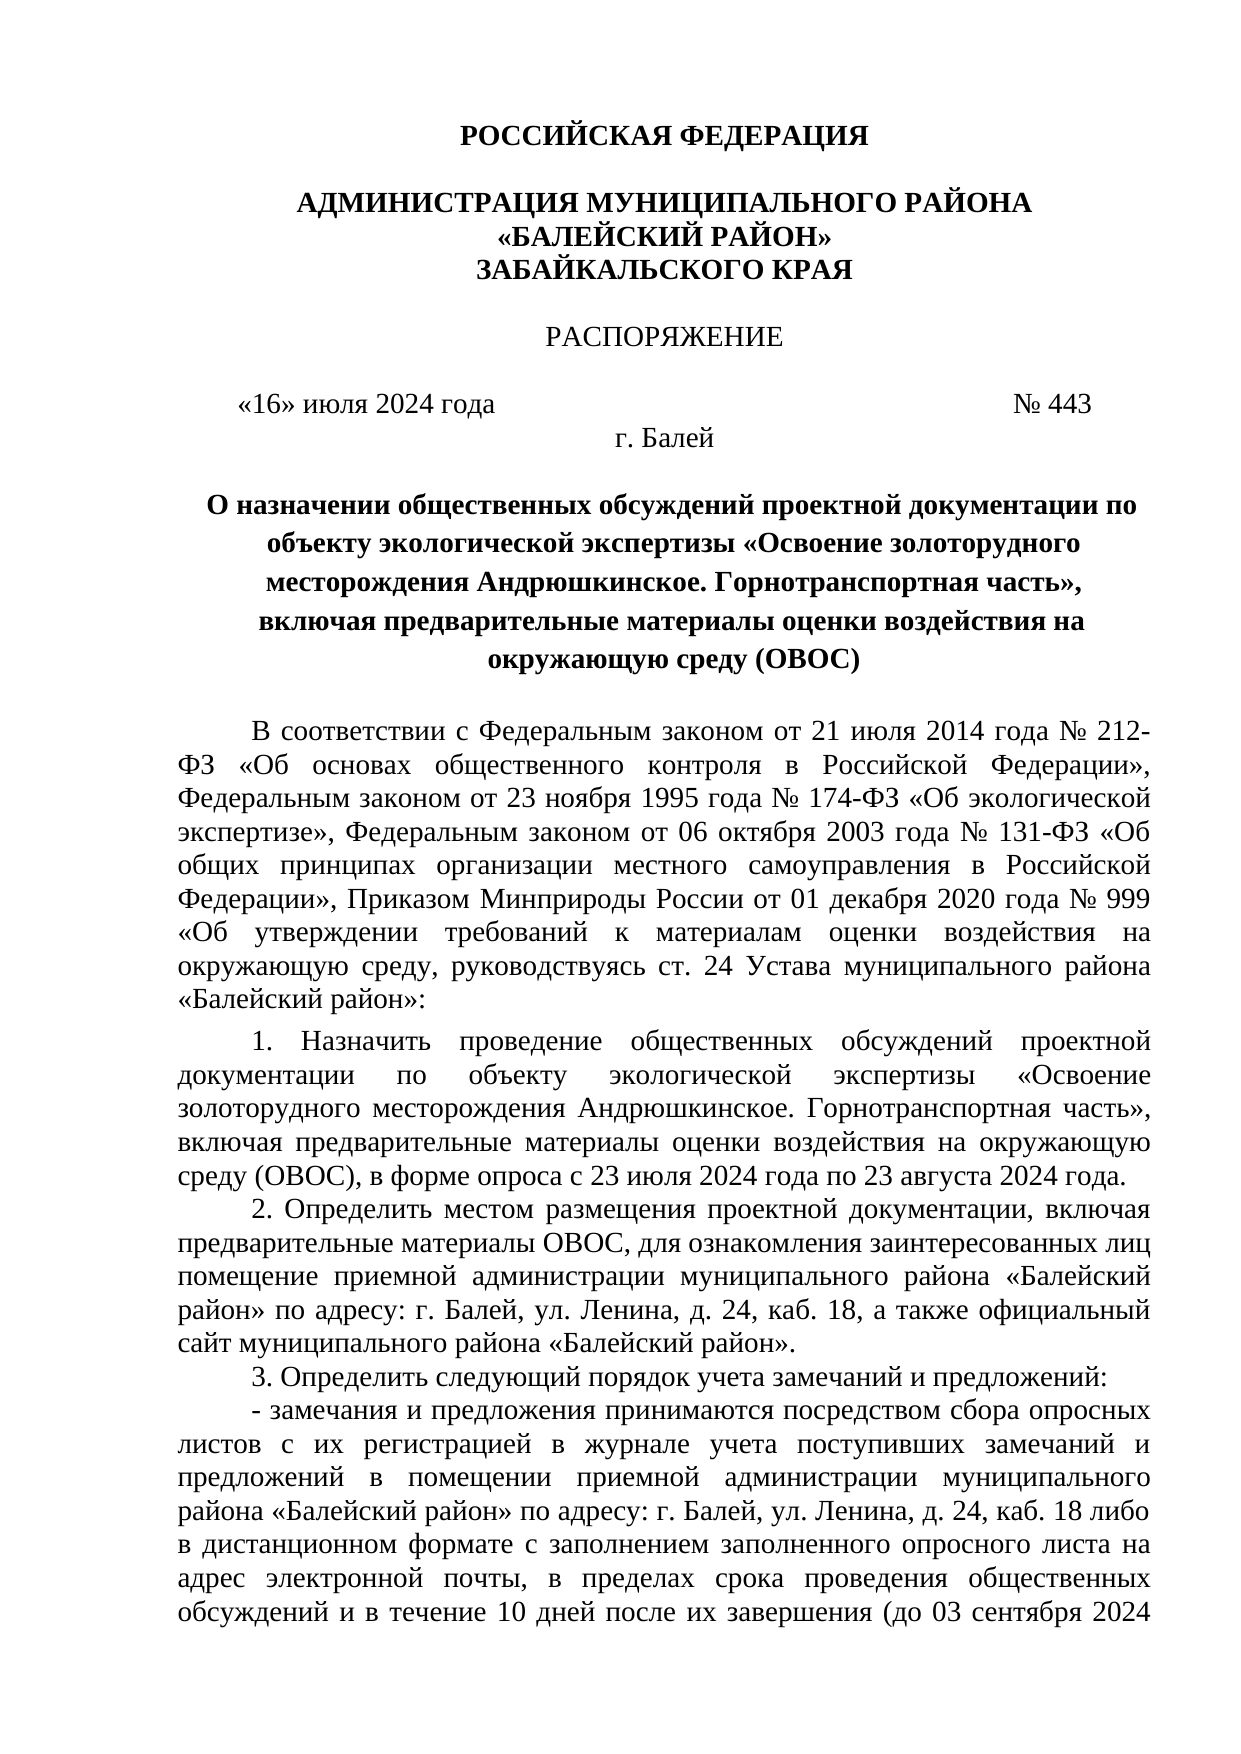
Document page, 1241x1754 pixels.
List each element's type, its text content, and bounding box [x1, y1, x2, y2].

text включая предварительные материалы оценки воздействия на окружающую среду (ОВОС) [192, 603, 1152, 675]
text «16» июля 2024 года № 443 [177, 386, 1152, 420]
text РОССИЙСКАЯ ФЕДЕРАЦИЯ [177, 118, 1152, 152]
text 1. Назначить проведение общественных обсуждений проектной документации по объекту экологической экспертизы «Освоение золоторудного месторождения Андрюшкинское. Горнотранспортная часть», включая предварительные материалы оценки воздействия на окружающую среду (ОВОС), в форме опроса с 23 июля 2024 года по 23 августа 2024 года. [177, 1023, 1152, 1191]
text АДМИНИСТРАЦИЯ МУНИЦИПАЛЬНОГО РАЙОНА [177, 185, 1152, 219]
text В соответствии с Федеральным законом от 21 июля 2014 года № 212-ФЗ «Об основах общественного контроля в Российской Федерации», Федеральным законом от 23 ноября 1995 года № 174-ФЗ «Об экологической экспертизе», Федеральным законом от 06 октября 2003 года № 131-ФЗ «Об общих принципах организации местного самоуправления в Российской Федерации», Приказом Минприроды России от 01 декабря 2020 года № 999 «Об утверждении требований к материалам оценки воздействия на окружающую среду, руководствуясь ст. 24 Устава муниципального района «Балейский район»: [177, 713, 1152, 1015]
text ЗАБАЙКАЛЬСКОГО КРАЯ [177, 252, 1152, 286]
text «БАЛЕЙСКИЙ РАЙОН» [177, 219, 1152, 252]
text г. Балей [177, 420, 1152, 453]
text РАСПОРЯЖЕНИЕ [177, 319, 1152, 353]
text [177, 1392, 1152, 1627]
text О назначении общественных обсуждений проектной документации по объекту экологической экспертизы «Освоение золоторудного месторождения Андрюшкинское. Горнотранспортная часть», [192, 487, 1152, 598]
text 2. Определить местом размещения проектной документации, включая предварительные материалы ОВОС, для ознакомления заинтересованных лиц помещение приемной администрации муниципального района «Балейский район» по адресу: г. Балей, ул. Ленина, д. 24, каб. 18, а также официальный сайт муниципального района «Балейский район». [177, 1191, 1152, 1359]
text 3. Определить следующий порядок учета замечаний и предложений: [177, 1359, 1152, 1392]
